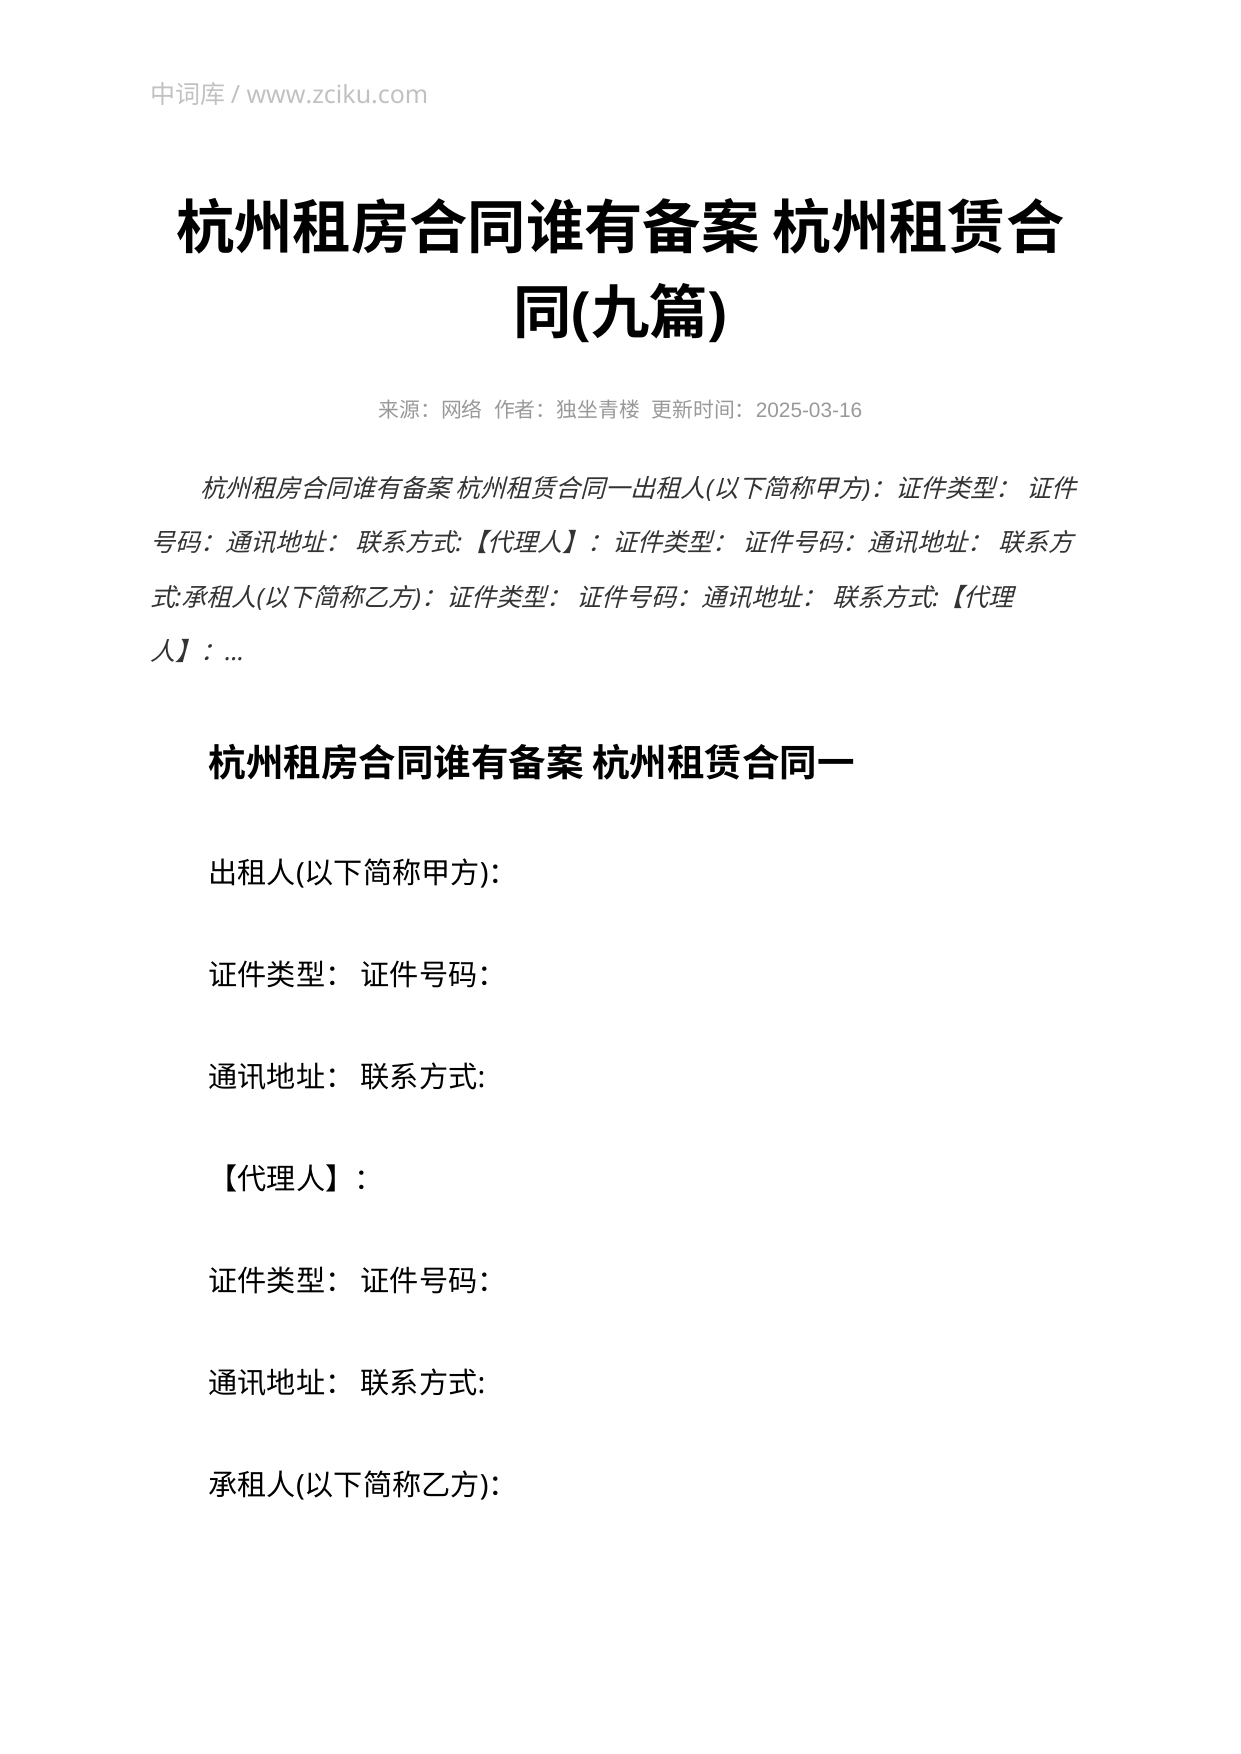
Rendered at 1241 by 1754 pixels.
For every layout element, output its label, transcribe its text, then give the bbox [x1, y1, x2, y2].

text 出租人(以下简称甲方)： [150, 850, 1090, 892]
text 杭州租房合同谁有备案 杭州租赁合同一出租人(以下简称甲方)：证件类型： 证件号码：通讯地址： 联系方式:【代理人】：证件类型： 证件号码：通讯地址： 联系方式:承租人(以下简称乙方)：证件类型： 证件号码：通讯地址： 联系方式:【代理人】：... [150, 468, 1090, 668]
subtitle 杭州租房合同谁有备案 杭州租赁合同(九篇) [150, 181, 1090, 351]
text 承租人(以下简称乙方)： [150, 1461, 1090, 1504]
text 证件类型： 证件号码： [150, 1257, 1090, 1300]
text 通讯地址： 联系方式: [150, 1359, 1090, 1402]
text 杭州租房合同谁有备案 杭州租赁合同一 [150, 733, 1090, 787]
text 证件类型： 证件号码： [150, 952, 1090, 994]
text 通讯地址： 联系方式: [150, 1054, 1090, 1096]
text 【代理人】： [150, 1156, 1090, 1198]
text 来源：网络 作者：独坐青楼 更新时间：2025-03-16 [150, 397, 1090, 421]
